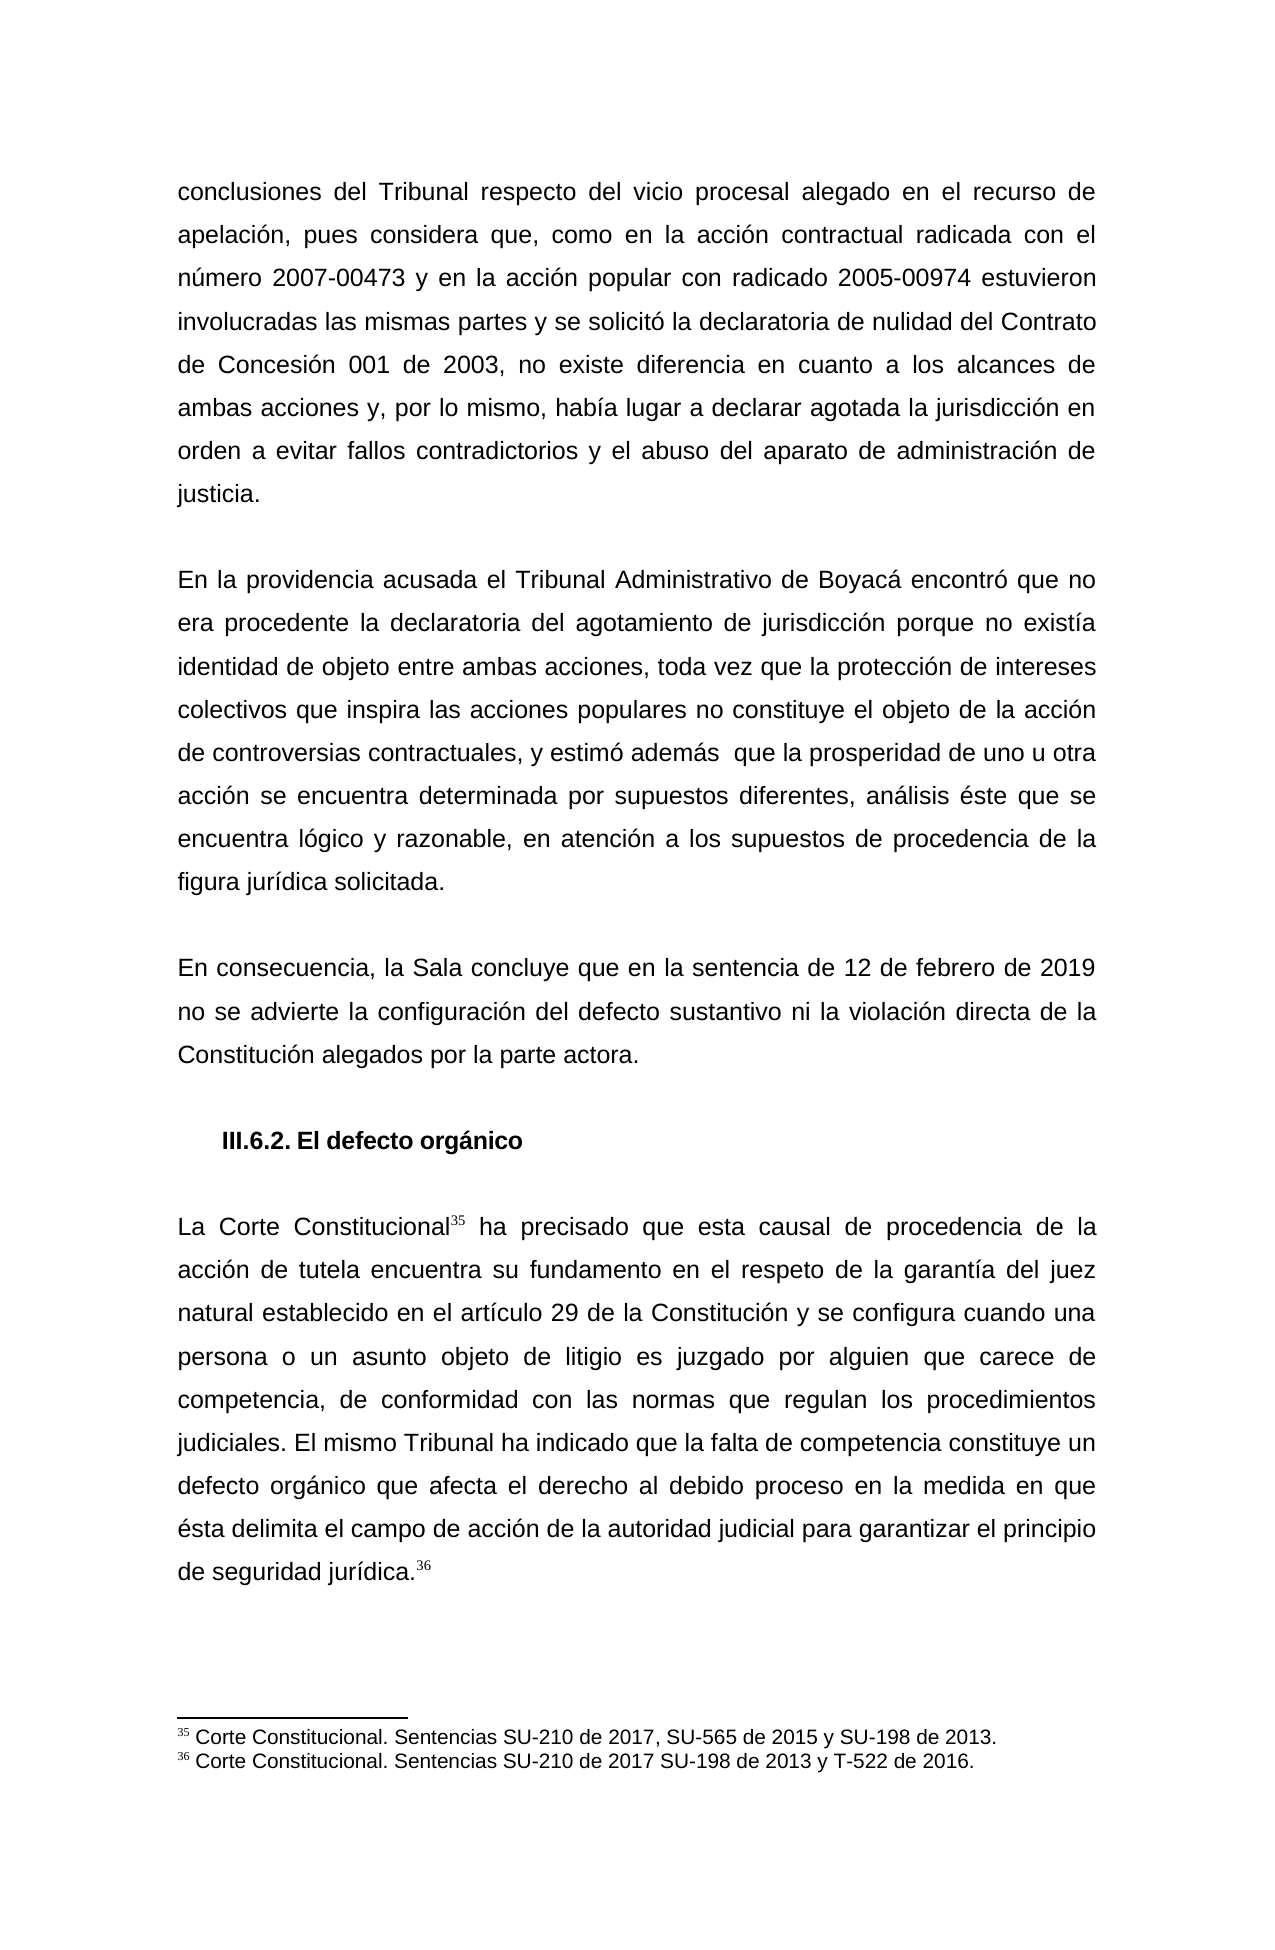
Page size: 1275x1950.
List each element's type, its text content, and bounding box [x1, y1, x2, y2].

text En consecuencia, la Sala concluye que en la sentencia de 12 de febrero de 2019 no se advierte la configuración del defecto sustantivo ni la violación directa de la Constitución alegados por la parte actora. [177, 953, 1098, 1068]
text La Corte Constitucional ha precisado que esta causal de procedencia de la acción de tutela encuentra su fundamento en el respeto de la garantía del juez natural establecido en el artículo 29 de la Constitución y se configura cuando una persona o un asunto objeto de litigio es juzgado por alguien que carece de competencia, de conformidad con las normas que regulan los procedimientos judiciales. El mismo Tribunal ha indicado que la falta de competencia constituye un defecto orgánico que afecta el derecho al debido proceso en la medida en que ésta delimita el campo de acción de la autoridad judicial para garantizar el principio de seguridad jurídica. [177, 1212, 1098, 1586]
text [177, 177, 1098, 508]
text En la providencia acusada el Tribunal Administrativo de Boyacá encontró que no era procedente la declaratoria del agotamiento de jurisdicción porque no existía identidad de objeto entre ambas acciones, toda vez que la protección de intereses colectivos que inspira las acciones populares no constituye el objeto de la acción de controversias contractuales, y estimó además que la prosperidad de uno u otra acción se encuentra determinada por supuestos diferentes, análisis éste que se encuentra lógico y razonable, en atención a los supuestos de procedencia de la figura jurídica solicitada. [177, 565, 1098, 896]
list El defecto orgánico [222, 1126, 1098, 1155]
